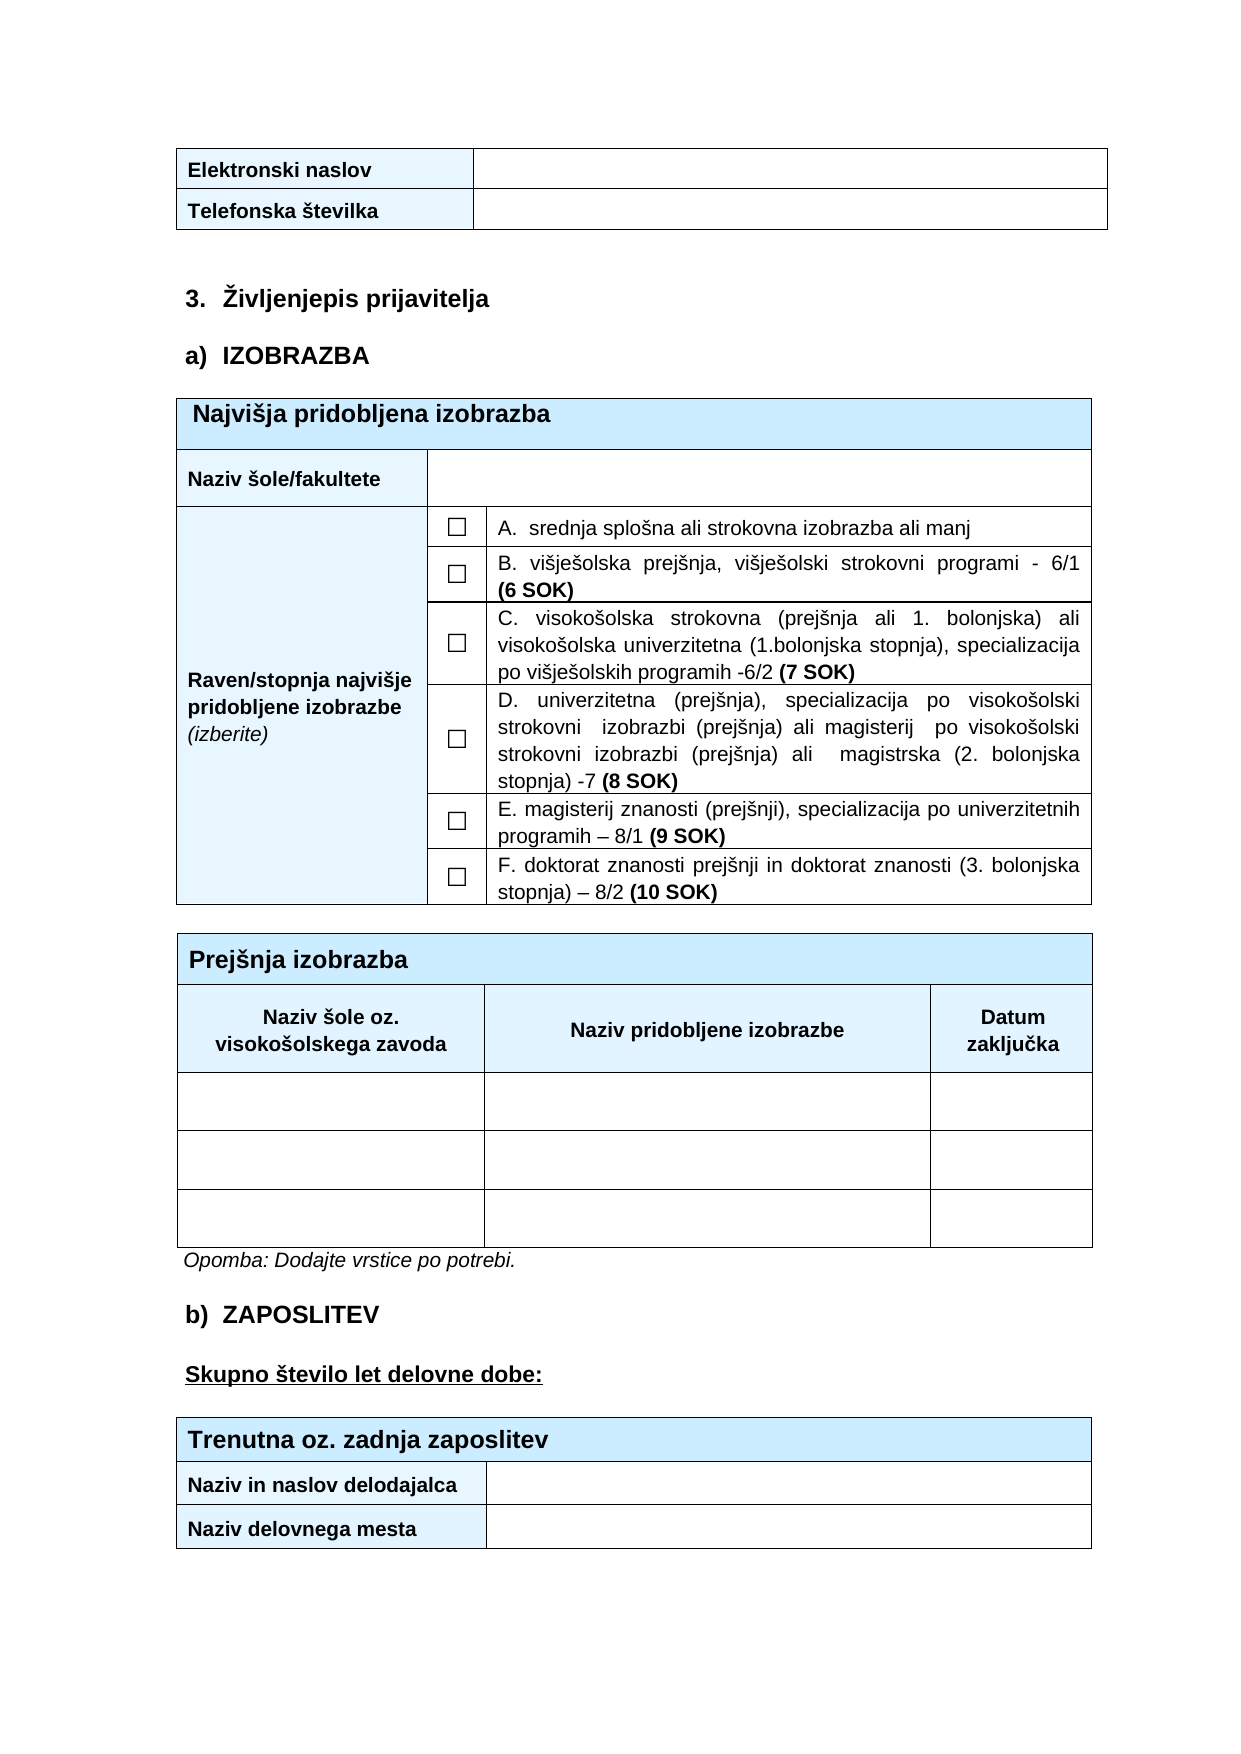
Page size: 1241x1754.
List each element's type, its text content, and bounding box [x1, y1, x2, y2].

table_cell [931, 1190, 1092, 1247]
table_cell E. magisterij znanosti (prejšnji), specializacija po univerzitetnih programih – 8/1 (9 SOK) [487, 794, 1091, 848]
table_cell Naziv šole/fakultete [177, 450, 427, 506]
table_cell Naziv in naslov delodajalca [177, 1462, 486, 1504]
table_cell [487, 1462, 1091, 1504]
list Življenjepis prijavitelja [185, 284, 1092, 312]
table_cell [178, 1131, 484, 1189]
table_cell [178, 1190, 484, 1247]
table_cell [428, 450, 1091, 506]
table_cell Naziv šole oz. visokošolskega zavoda [178, 985, 484, 1072]
table_header Najvišja pridobljena izobrazba [177, 399, 1091, 449]
table_cell [487, 1505, 1091, 1548]
table_cell [178, 1073, 484, 1129]
text Opomba: Dodajte vrstice po potrebi. [177, 1248, 1092, 1272]
table_cell C. visokošolska strokovna (prejšnja ali 1. bolonjska) ali visokošolska univerzitetna (1.bolonjska stopnja), specializacija po višješolskih programih -6/2 (7 SOK) [487, 603, 1091, 684]
table_cell [485, 1190, 930, 1247]
table_cell Naziv delovnega mesta [177, 1505, 486, 1548]
table_cell F. doktorat znanosti prejšnji in doktorat znanosti (3. bolonjska stopnja) – 8/2 (10 SOK) [487, 849, 1091, 903]
table_header Prejšnja izobrazba [178, 934, 1092, 984]
table_cell [931, 1131, 1092, 1189]
table_cell [474, 149, 1107, 188]
table_header Trenutna oz. zadnja zaposlitev [177, 1418, 1091, 1461]
table_cell Raven/stopnja najvišje pridobljene izobrazbe (izberite) [177, 507, 427, 903]
list ZAPOSLITEV [185, 1301, 1092, 1329]
table_cell D. univerzitetna (prejšnja), specializacija po visokošolski strokovni izobrazbi (prejšnja) ali magisterij po visokošolski strokovni izobrazbi (prejšnja) ali magistrska (2. bolonjska stopnja) -7 (8 SOK) [487, 685, 1091, 793]
list IZOBRAZBA [185, 341, 1092, 370]
table_cell A. srednja splošna ali strokovna izobrazba ali manj [487, 507, 1091, 546]
table_cell [485, 1073, 930, 1129]
text Skupno število let delovne dobe: [148, 1359, 1092, 1388]
table_cell Elektronski naslov [177, 149, 473, 188]
table_cell [474, 189, 1107, 228]
table_cell Telefonska številka [177, 189, 473, 228]
table_cell Datum zaključka [931, 985, 1092, 1072]
table_cell Naziv pridobljene izobrazbe [485, 985, 930, 1072]
table_cell [931, 1073, 1092, 1129]
table_cell B. višješolska prejšnja, višješolski strokovni programi - 6/1 (6 SOK) [487, 547, 1091, 601]
table_cell [485, 1131, 930, 1189]
